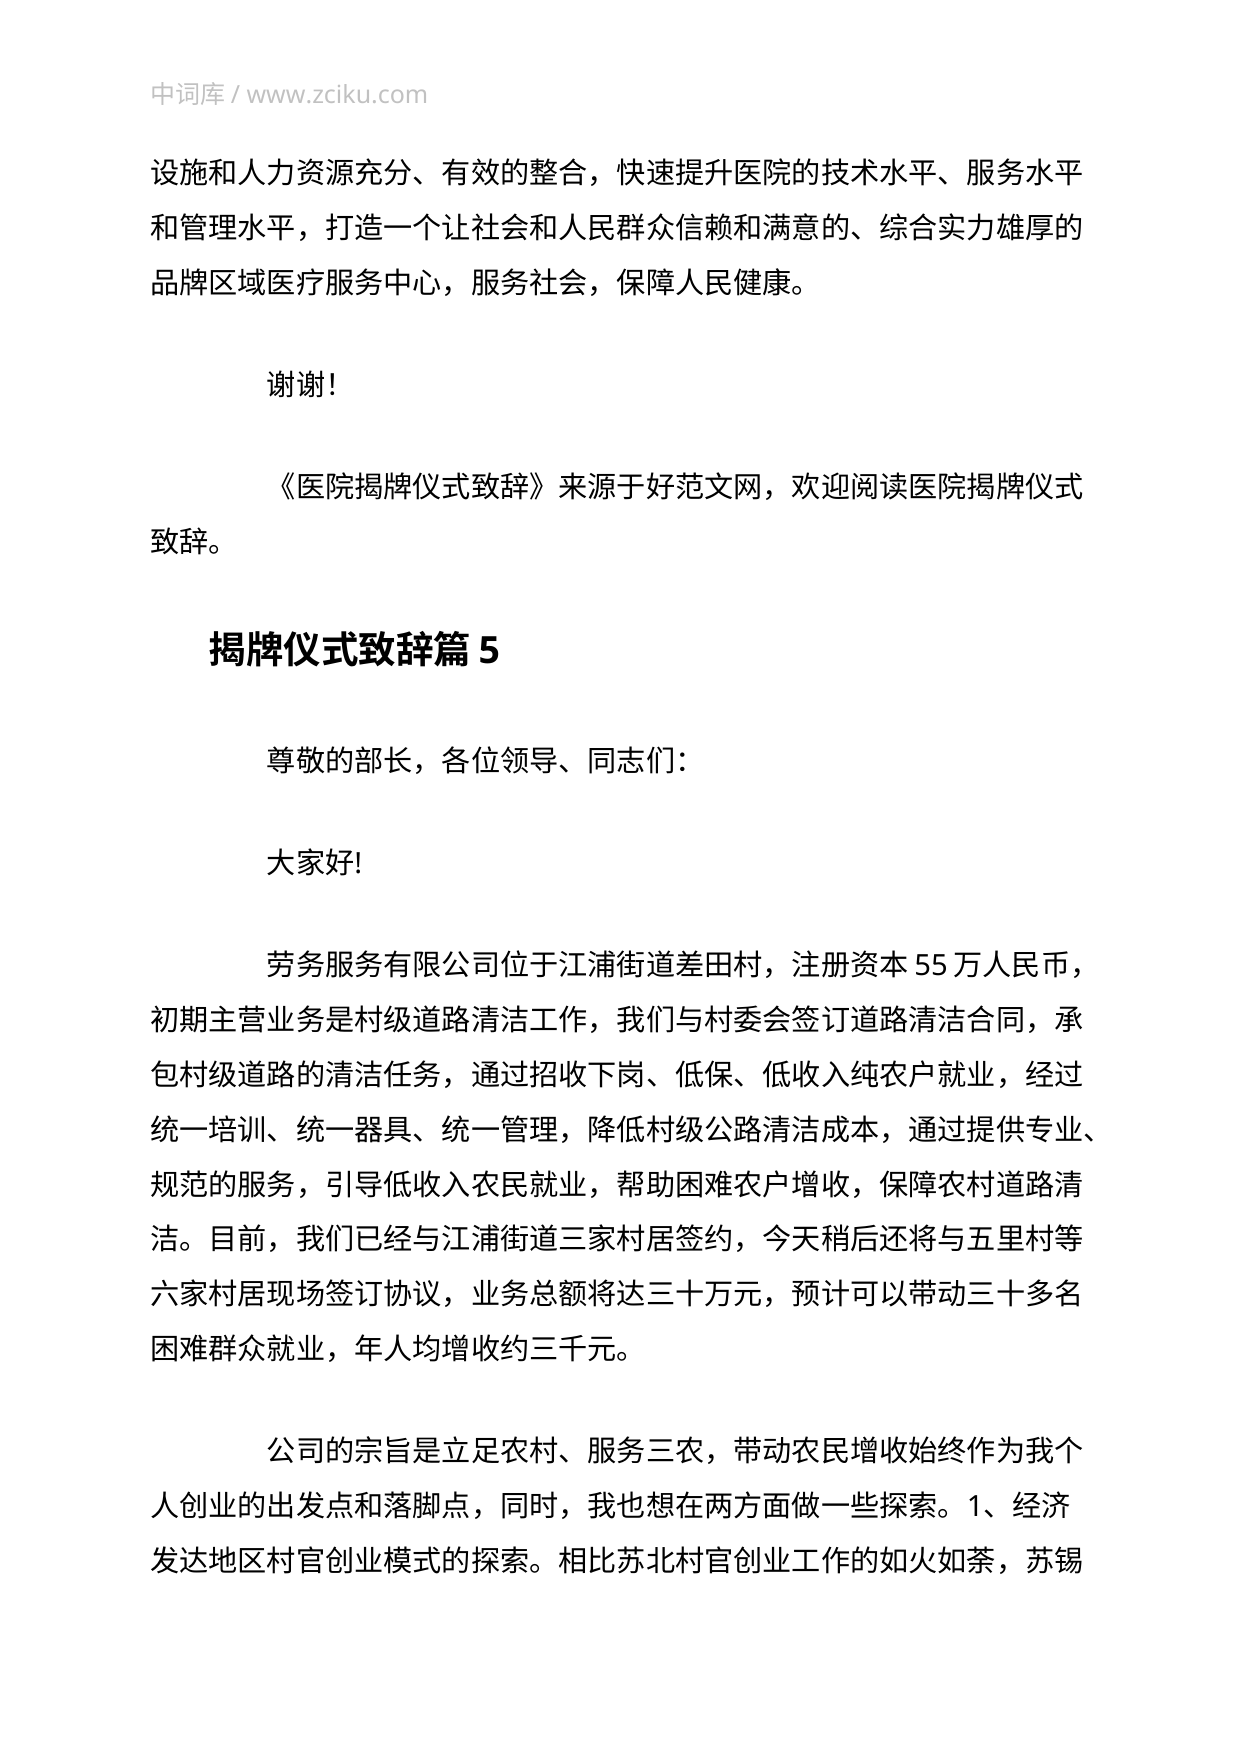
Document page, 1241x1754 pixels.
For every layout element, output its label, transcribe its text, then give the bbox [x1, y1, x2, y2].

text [150, 150, 1090, 302]
text 《医院揭牌仪式致辞》来源于好范文网，欢迎阅读医院揭牌仪式致辞。 [150, 463, 1090, 561]
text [150, 1427, 1090, 1580]
text 揭牌仪式致辞篇5 [150, 620, 1090, 674]
text 尊敬的部长，各位领导、同志们： [150, 738, 1090, 780]
text 劳务服务有限公司位于江浦街道差田村，注册资本55万人民币，初期主营业务是村级道路清洁工作，我们与村委会签订道路清洁合同，承包村级道路的清洁任务，通过招收下岗、低保、低收入纯农户就业，经过统一培训、统一器具、统一管理，降低村级公路清洁成本，通过提供专业、规范的服务，引导低收入农民就业，帮助困难农户增收，保障农村道路清洁。目前，我们已经与江浦街道三家村居签约，今天稍后还将与五里村等六家村居现场签订协议，业务总额将达三十万元，预计可以带动三十多名困难群众就业，年人均增收约三千元。 [150, 941, 1090, 1368]
text 大家好! [150, 839, 1090, 882]
text 谢谢！ [150, 362, 1090, 404]
